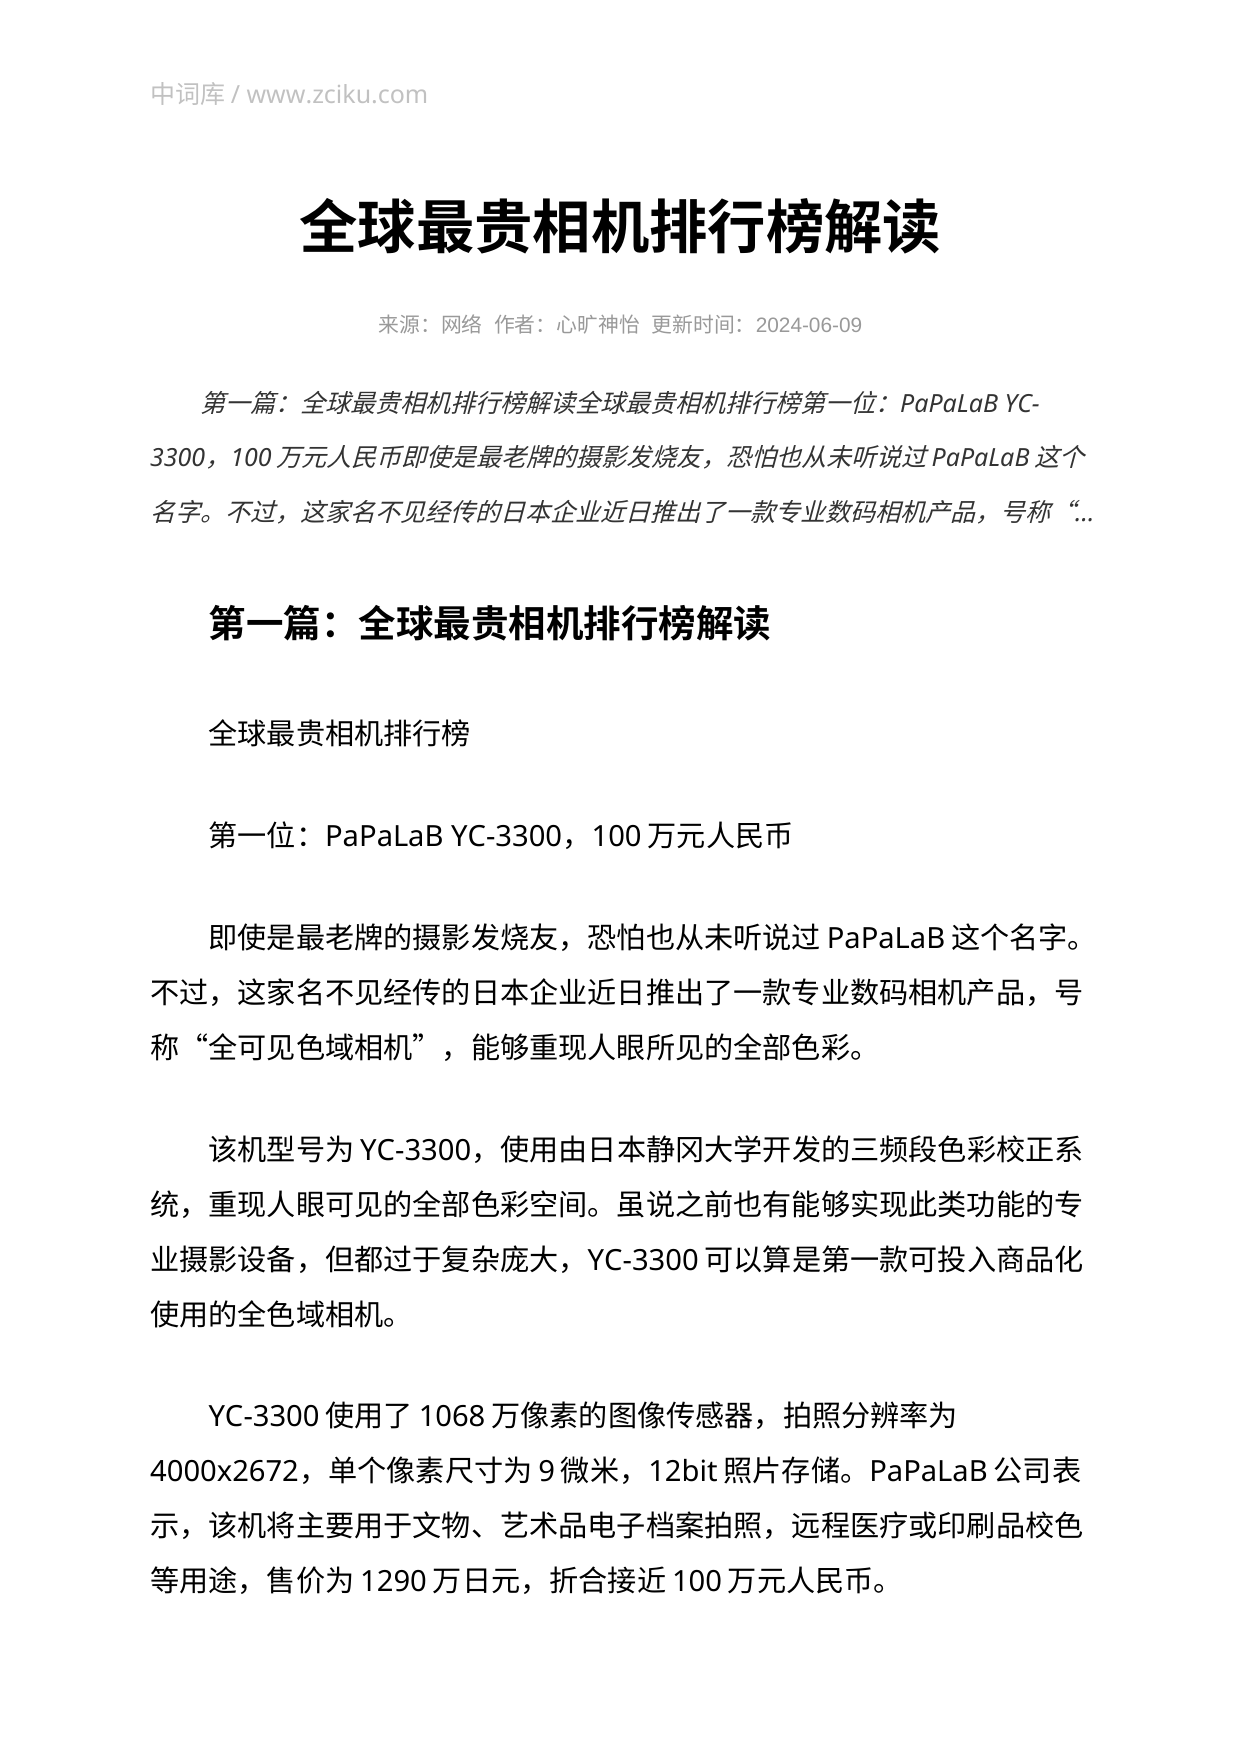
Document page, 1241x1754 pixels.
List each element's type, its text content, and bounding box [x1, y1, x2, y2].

subtitle 全球最贵相机排行榜解读 [150, 181, 1090, 266]
text 来源：网络 作者：心旷神怡 更新时间：2024-06-09 [150, 313, 1090, 337]
text 即使是最老牌的摄影发烧友，恐怕也从未听说过PaPaLaB这个名字。不过，这家名不见经传的日本企业近日推出了一款专业数码相机产品，号称“全可见色域相机”，能够重现人眼所见的全部色彩。 [150, 914, 1090, 1067]
text 第一篇：全球最贵相机排行榜解读全球最贵相机排行榜第一位：PaPaLaB YC-3300，100万元人民币即使是最老牌的摄影发烧友，恐怕也从未听说过PaPaLaB这个名字。不过，这家名不见经传的日本企业近日推出了一款专业数码相机产品，号称“... [150, 383, 1090, 528]
text 第一位：PaPaLaB YC-3300，100万元人民币 [150, 813, 1090, 855]
text 全球最贵相机排行榜 [150, 711, 1090, 753]
text 第一篇：全球最贵相机排行榜解读 [150, 593, 1090, 648]
text YC-3300使用了1068万像素的图像传感器，拍照分辨率为4000x2672，单个像素尺寸为9微米，12bit照片存储。PaPaLaB公司表示，该机将主要用于文物、艺术品电子档案拍照，远程医疗或印刷品校色等用途，售价为1290万日元，折合接近100万元人民币。 [150, 1393, 1090, 1600]
text 该机型号为YC-3300，使用由日本静冈大学开发的三频段色彩校正系统，重现人眼可见的全部色彩空间。虽说之前也有能够实现此类功能的专业摄影设备，但都过于复杂庞大，YC-3300可以算是第一款可投入商品化使用的全色域相机。 [150, 1126, 1090, 1333]
